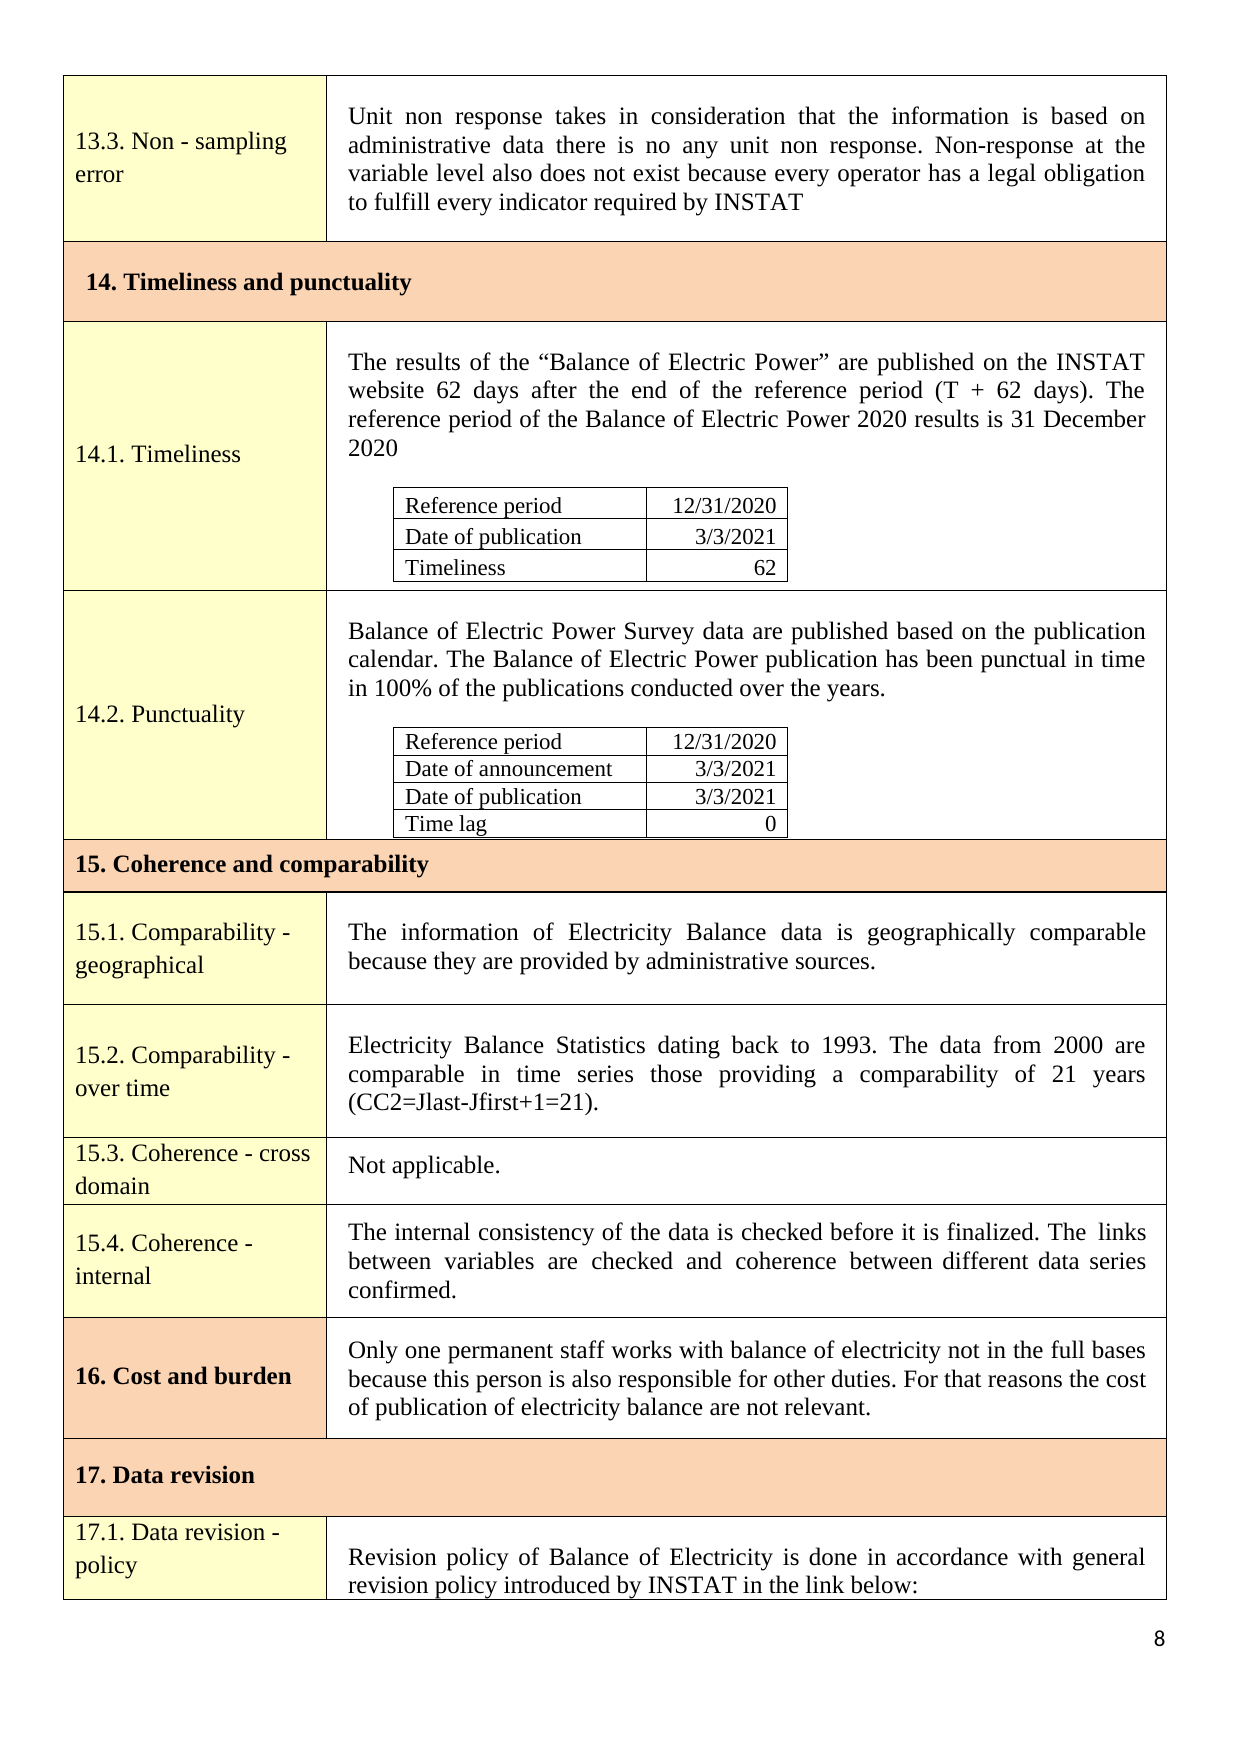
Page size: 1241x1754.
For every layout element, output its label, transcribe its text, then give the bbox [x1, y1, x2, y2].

table_cell 17. Data revision [64, 1439, 1166, 1516]
table_cell Unit non response takes in consideration that the information is based on administrative data there is no any unit non response. Non-response at the variable level also does not exist because every operator has a legal obligation to fulfill every indicator required by INSTAT [327, 76, 1166, 241]
table_cell The information of Electricity Balance data is geographically comparable because they are provided by administrative sources. [327, 893, 1166, 1004]
table_cell 15.4. Coherence - internal [64, 1205, 326, 1317]
table_cell 13.3. Non - sampling error [64, 76, 326, 241]
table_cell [327, 1517, 1166, 1599]
table_cell 15.1. Comparability - geographical [64, 893, 326, 1004]
table_cell Balance of Electric Power Survey data are published based on the publication calendar. The Balance of Electric Power publication has been punctual in time in 100% of the publications conducted over the years. [327, 591, 1166, 839]
table_cell Only one permanent staff works with balance of electricity not in the full bases because this person is also responsible for other duties. For that reasons the cost of publication of electricity balance are not relevant. [327, 1318, 1166, 1438]
table_cell 15.2. Comparability - over time [64, 1005, 326, 1137]
table_cell 14.2. Punctuality [64, 591, 326, 839]
table_cell 14. Timeliness and punctuality [64, 242, 1166, 321]
table_cell The internal consistency of the data is checked before it is finalized. The links between variables are checked and coherence between different data series confirmed. [327, 1205, 1166, 1317]
table_cell 16. Cost and burden [64, 1318, 326, 1438]
table_cell Electricity Balance Statistics dating back to 1993. The data from 2000 are comparable in time series those providing a comparability of 21 years (CC2=Jlast-Jfirst+1=21). [327, 1005, 1166, 1137]
table_cell 15. Coherence and comparability [64, 840, 1166, 891]
table_cell Not applicable. [327, 1138, 1166, 1204]
table_cell 15.3. Coherence - cross domain [64, 1138, 326, 1204]
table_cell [64, 1517, 326, 1599]
table_cell 14.1. Timeliness [64, 322, 326, 590]
table_cell The results of the “Balance of Electric Power” are published on the INSTAT website 62 days after the end of the reference period (T + 62 days). The reference period of the Balance of Electric Power 2020 results is 31 December 2020 [327, 322, 1166, 590]
